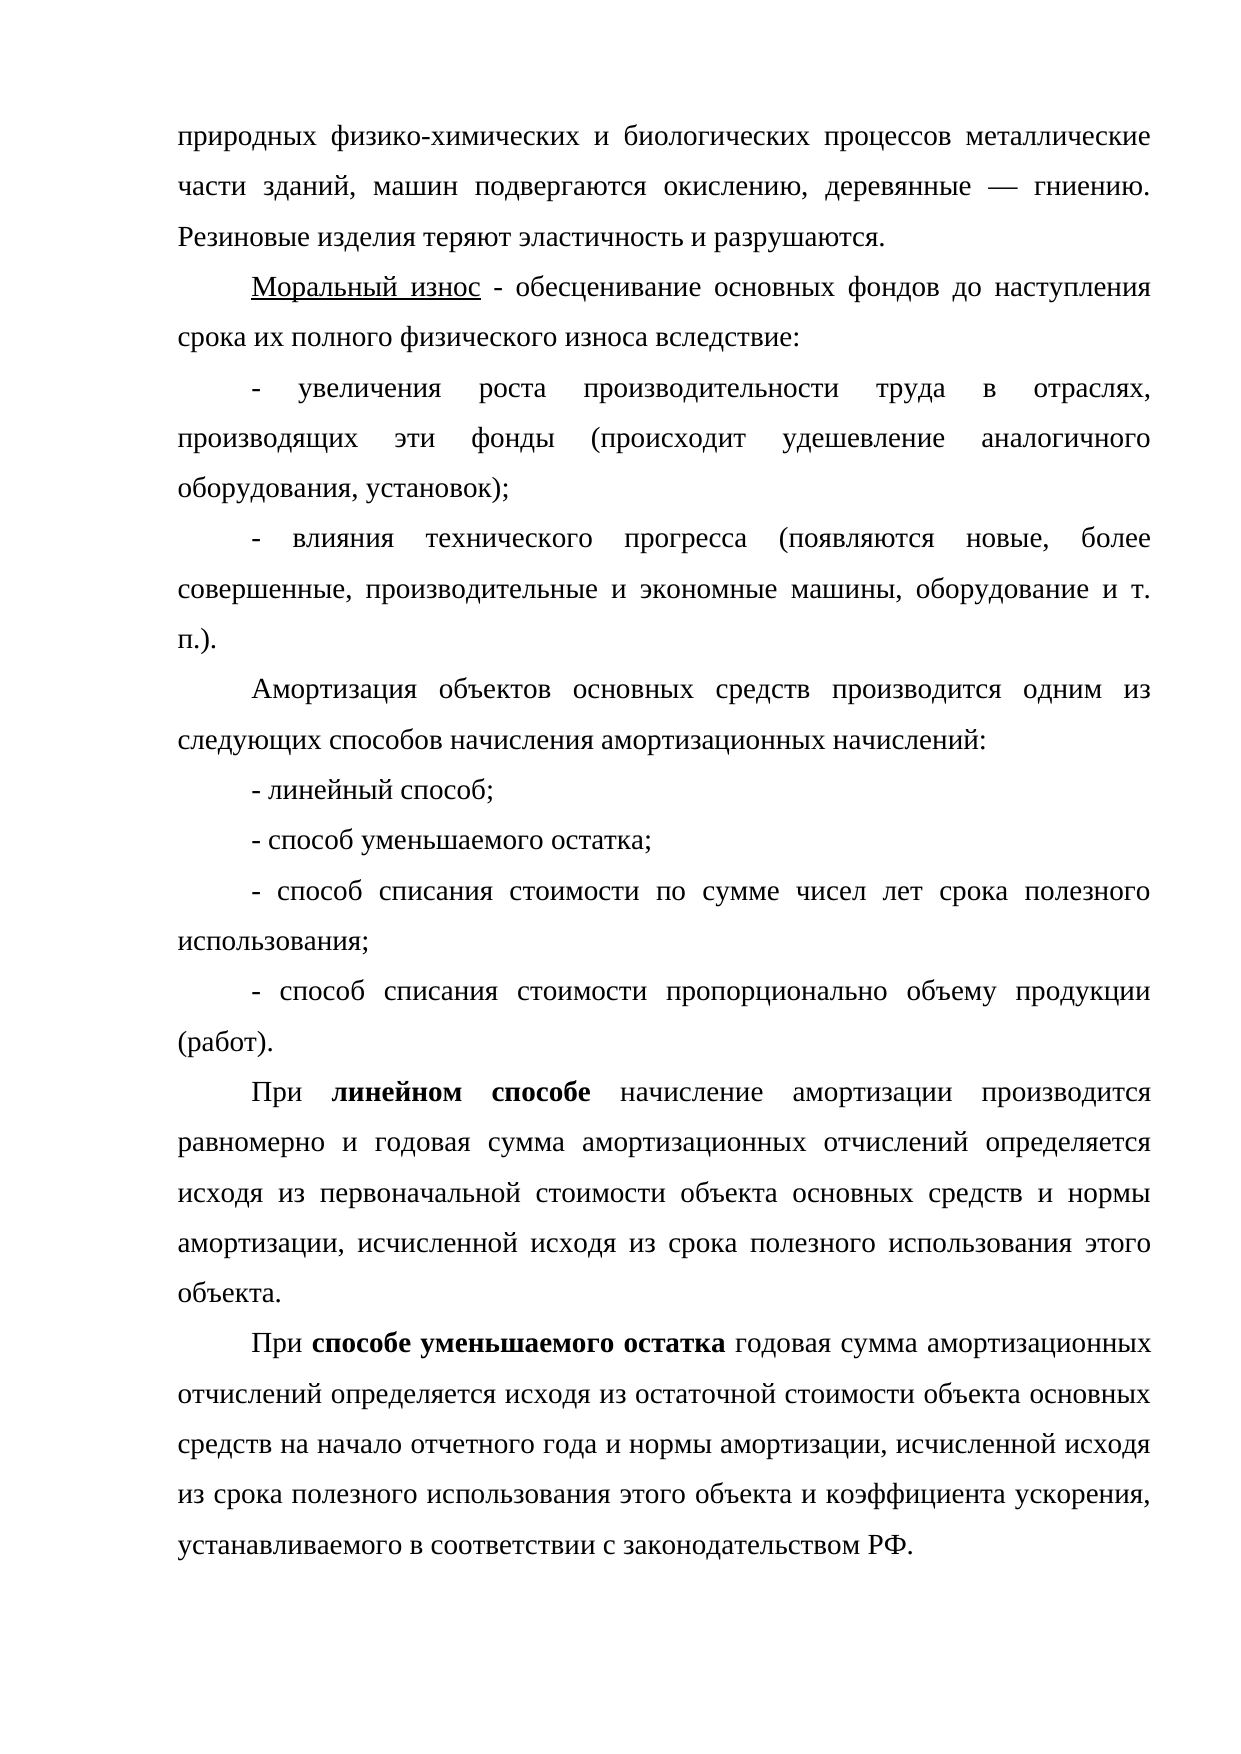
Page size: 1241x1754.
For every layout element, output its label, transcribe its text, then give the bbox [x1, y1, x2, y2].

text - влияния технического прогресса (появляются новые, более совершенные, производительные и экономные машины, оборудование и т. п.). [177, 521, 1152, 655]
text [177, 118, 1152, 252]
text При способе уменьшаемого остатка годовая сумма амортизационных отчислений определяется исходя из остаточной стоимости объекта основных средств на начало отчетного года и нормы амортизации, исчисленной исходя из срока полезного использования этого объекта и коэффициента ускорения, устанавливаемого в соответствии с законодательством РФ. [177, 1326, 1152, 1560]
text - увеличения роста производительности труда в отраслях, производящих эти фонды (происходит удешевление аналогичного оборудования, установок); [177, 370, 1152, 504]
text Моральный износ - обесценивание основных фондов до наступления срока их полного физического износа вследствие: [177, 269, 1152, 353]
text При линейном способе начисление амортизации производится равномерно и годовая сумма амортизационных отчислений определяется исходя из первоначальной стоимости объекта основных средств и нормы амортизации, исчисленной исходя из срока полезного использования этого объекта. [177, 1074, 1152, 1309]
text - линейный способ; [177, 772, 1152, 806]
text - способ списания стоимости пропорционально объему продукции (работ). [177, 973, 1152, 1057]
text - способ списания стоимости по сумме чисел лет срока полезного использования; [177, 873, 1152, 957]
text - способ уменьшаемого остатка; [177, 822, 1152, 856]
text Амортизация объектов основных средств производится одним из следующих способов начисления амортизационных начислений: [177, 672, 1152, 755]
